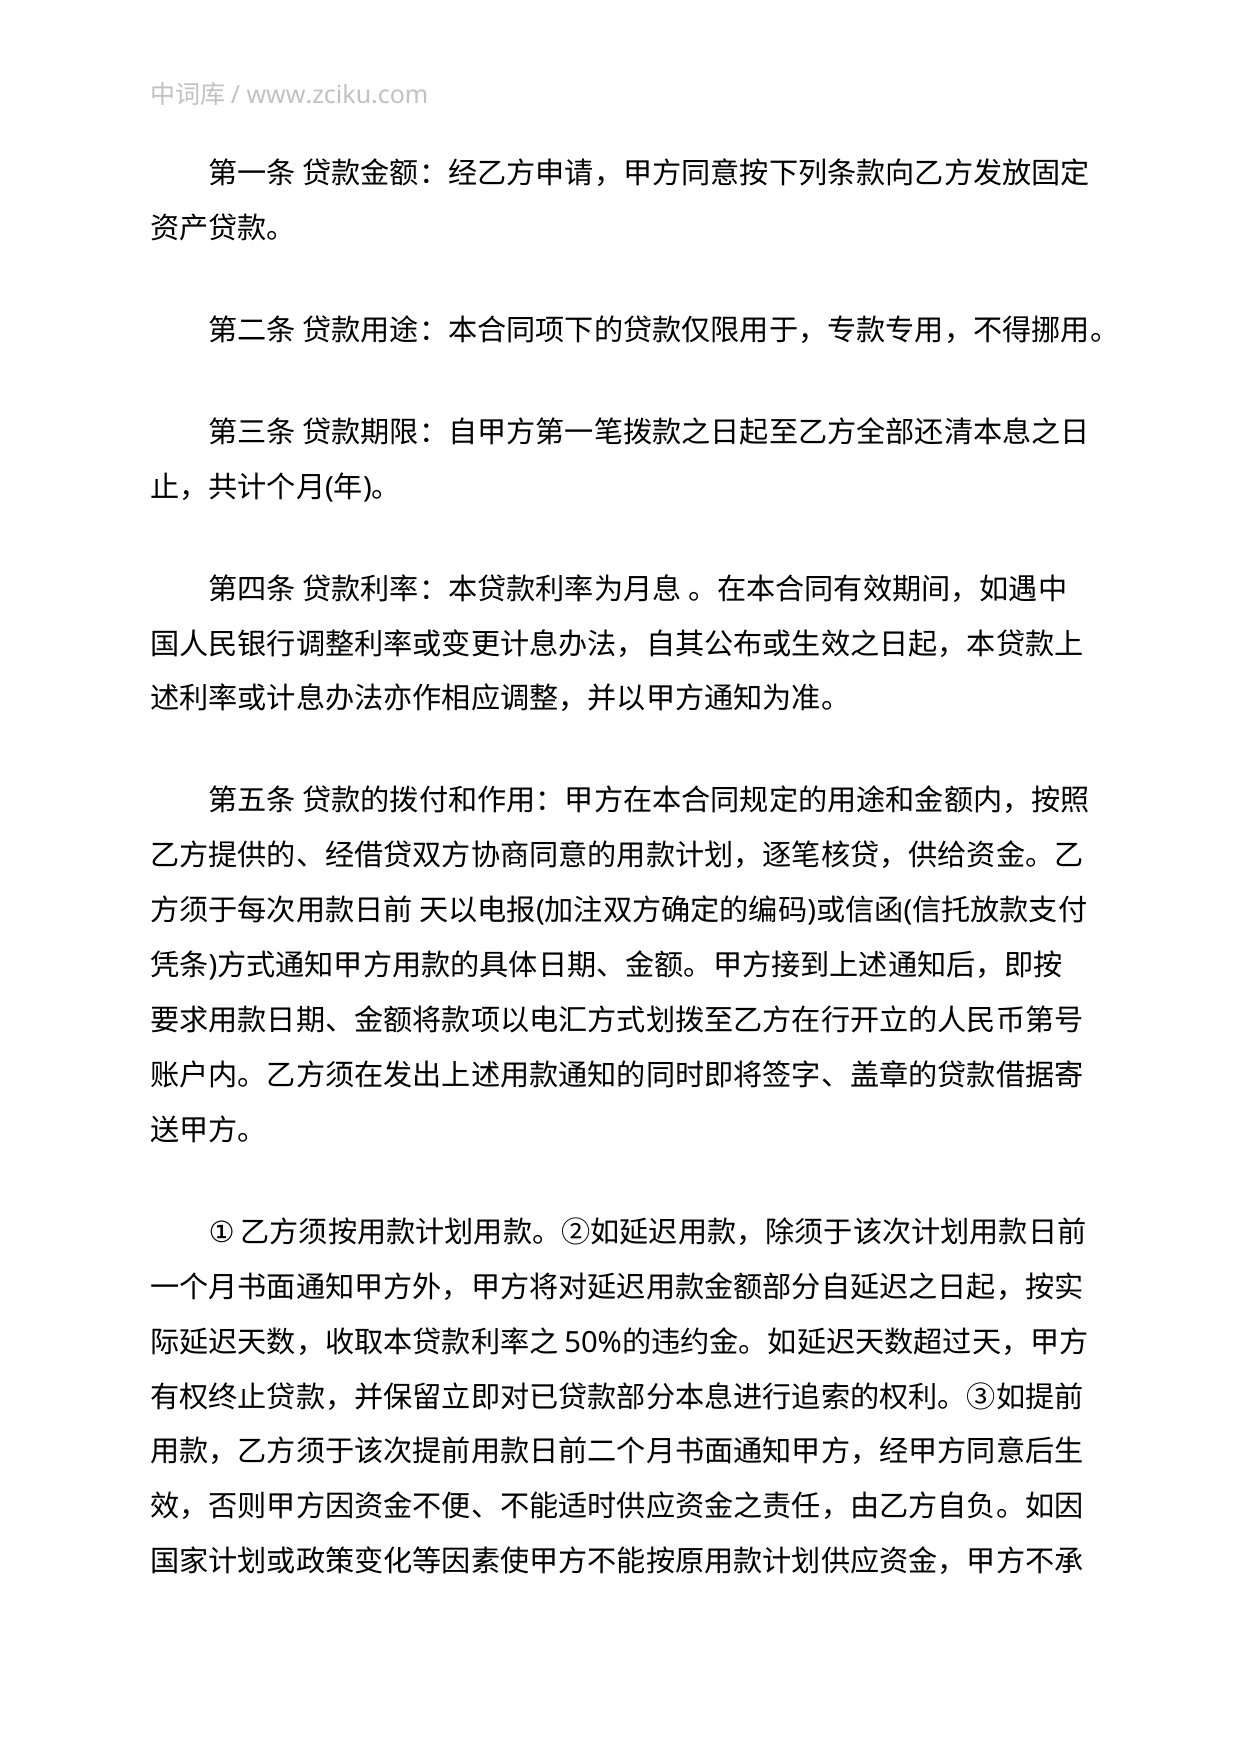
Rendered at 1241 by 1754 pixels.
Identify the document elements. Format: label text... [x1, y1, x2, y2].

text 第一条 贷款金额：经乙方申请，甲方同意按下列条款向乙方发放固定资产贷款。 [150, 150, 1090, 247]
text 第五条 贷款的拨付和作用：甲方在本合同规定的用途和金额内，按照乙方提供的、经借贷双方协商同意的用款计划，逐笔核贷，供给资金。乙方须于每次用款日前 天以电报(加注双方确定的编码)或信函(信托放款支付凭条)方式通知甲方用款的具体日期、金额。甲方接到上述通知后，即按要求用款日期、金额将款项以电汇方式划拨至乙方在行开立的人民币第号账户内。乙方须在发出上述用款通知的同时即将签字、盖章的贷款借据寄送甲方。 [150, 777, 1090, 1149]
text 第三条 贷款期限：自甲方第一笔拨款之日起至乙方全部还清本息之日止，共计个月(年)。 [150, 408, 1090, 506]
text 第二条 贷款用途：本合同项下的贷款仅限用于，专款专用，不得挪用。 [150, 307, 1090, 349]
text 第四条 贷款利率：本贷款利率为月息 。在本合同有效期间，如遇中国人民银行调整利率或变更计息办法，自其公布或生效之日起，本贷款上述利率或计息办法亦作相应调整，并以甲方通知为准。 [150, 565, 1090, 717]
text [150, 1208, 1090, 1580]
